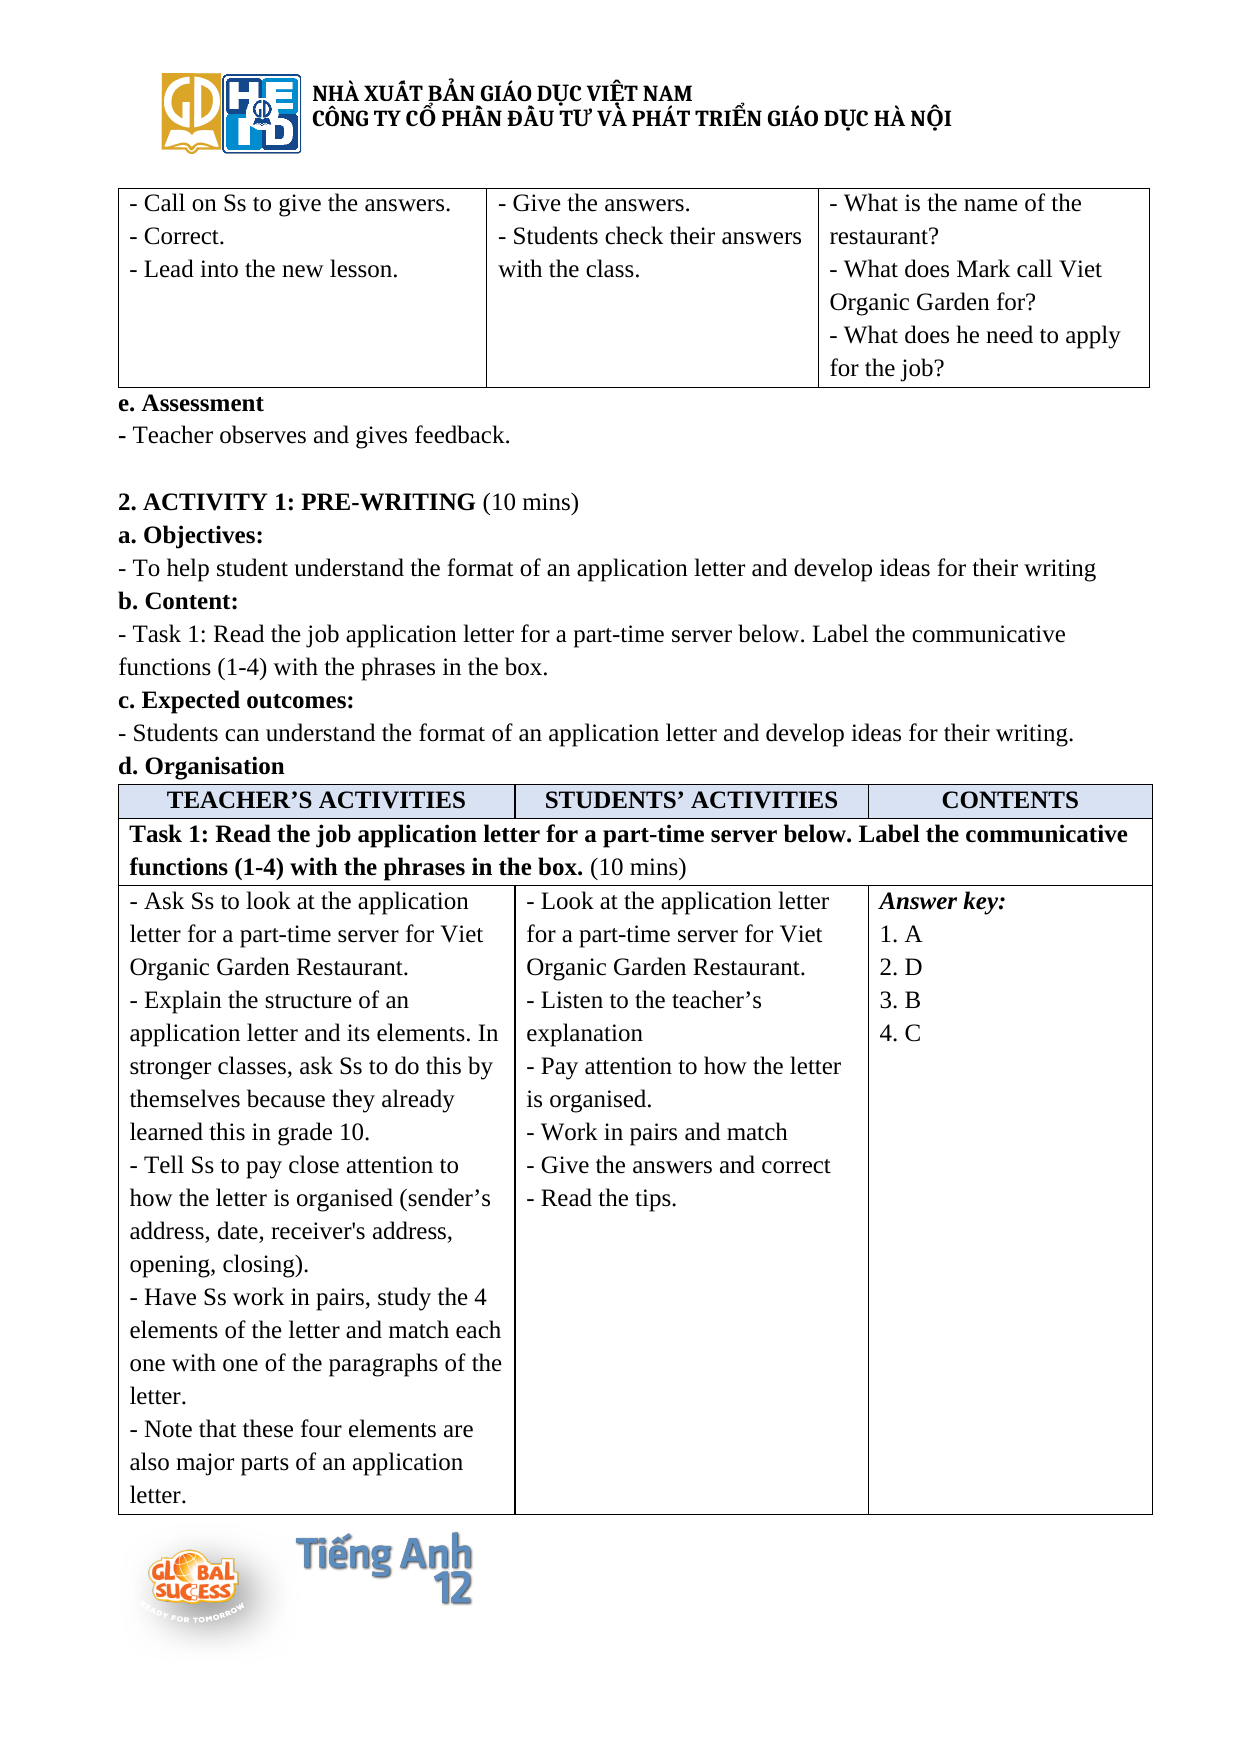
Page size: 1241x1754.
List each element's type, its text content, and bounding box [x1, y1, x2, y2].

text 2. ACTIVITY 1: PRE-WRITING (10 mins) [118, 487, 1152, 515]
table_cell Task 1: Read the job application letter for a part-time server below. Label the communicative functions (1-4) with the phrases in the box. (10 mins) [119, 819, 1152, 885]
table_cell Chatting and reviewing - Have Ss answer some questions. - Call on Ss to give the answers. - Correct. - Lead into the new lesson. [119, 189, 486, 387]
text e. Assessment [118, 388, 1152, 416]
text - Teacher observes and gives feedback. [118, 421, 1152, 449]
text c. Expected outcomes: [118, 685, 1152, 713]
text - Students can understand the format of an application letter and develop ideas for their writing. [118, 718, 1152, 747]
picture [141, 1548, 242, 1608]
text - To help student understand the format of an application letter and develop ideas for their writing [118, 553, 1152, 581]
text d. Organisation [118, 751, 1152, 779]
table_header TEACHER’S ACTIVITIES [119, 785, 514, 818]
text a. Objectives: [118, 520, 1152, 548]
table_cell Answer key: 1. A 2. D 3. B 4. C [869, 886, 1152, 1513]
table_header STUDENTS’ ACTIVITIES [516, 785, 868, 818]
picture [280, 1515, 483, 1619]
table_header CONTENTS [869, 785, 1152, 818]
text - Task 1: Read the job application letter for a part-time server below. Label the communicative functions (1-4) with the phrases in the box. [118, 619, 1152, 681]
picture [161, 73, 302, 154]
table_cell - Students listen to the questions and answer. - Give the answers. - Students check their answers with the class. [487, 189, 818, 387]
text b. Content: [118, 586, 1152, 614]
